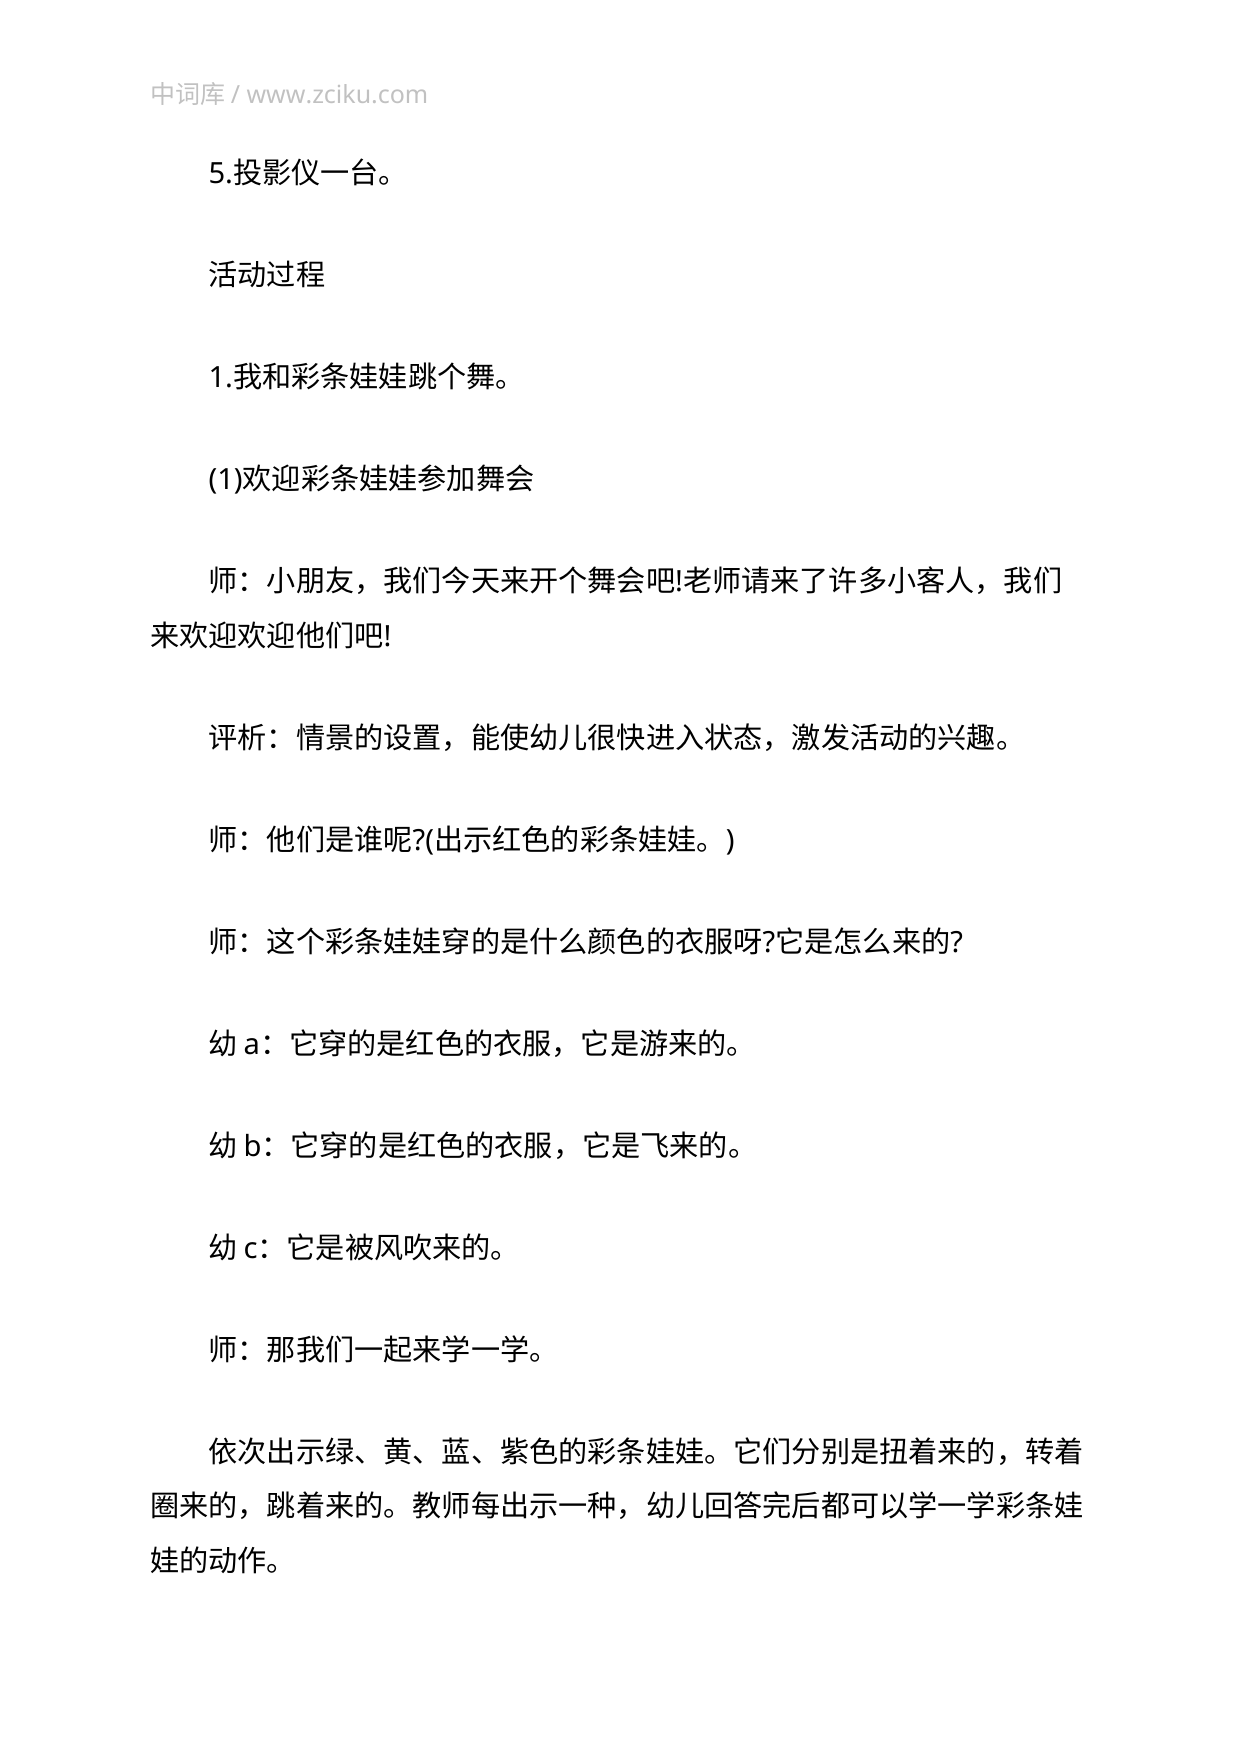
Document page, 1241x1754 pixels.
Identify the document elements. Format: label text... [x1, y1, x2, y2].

text (1)欢迎彩条娃娃参加舞会 [150, 456, 1090, 498]
text 师：他们是谁呢?(出示红色的彩条娃娃。) [150, 816, 1090, 859]
text 评析：情景的设置，能使幼儿很快进入状态，激发活动的兴趣。 [150, 715, 1090, 757]
text 幼b：它穿的是红色的衣服，它是飞来的。 [150, 1122, 1090, 1165]
text 幼a：它穿的是红色的衣服，它是游来的。 [150, 1020, 1090, 1063]
text 5.投影仪一台。 [150, 150, 1090, 192]
text 幼c：它是被风吹来的。 [150, 1224, 1090, 1267]
text 1.我和彩条娃娃跳个舞。 [150, 354, 1090, 396]
text 师：小朋友，我们今天来开个舞会吧!老师请来了许多小客人，我们来欢迎欢迎他们吧! [150, 558, 1090, 655]
text 师：这个彩条娃娃穿的是什么颜色的衣服呀?它是怎么来的? [150, 918, 1090, 961]
text 依次出示绿、黄、蓝、紫色的彩条娃娃。它们分别是扭着来的，转着圈来的，跳着来的。教师每出示一种，幼儿回答完后都可以学一学彩条娃娃的动作。 [150, 1428, 1090, 1580]
text 活动过程 [150, 252, 1090, 294]
text 师：那我们一起来学一学。 [150, 1326, 1090, 1369]
